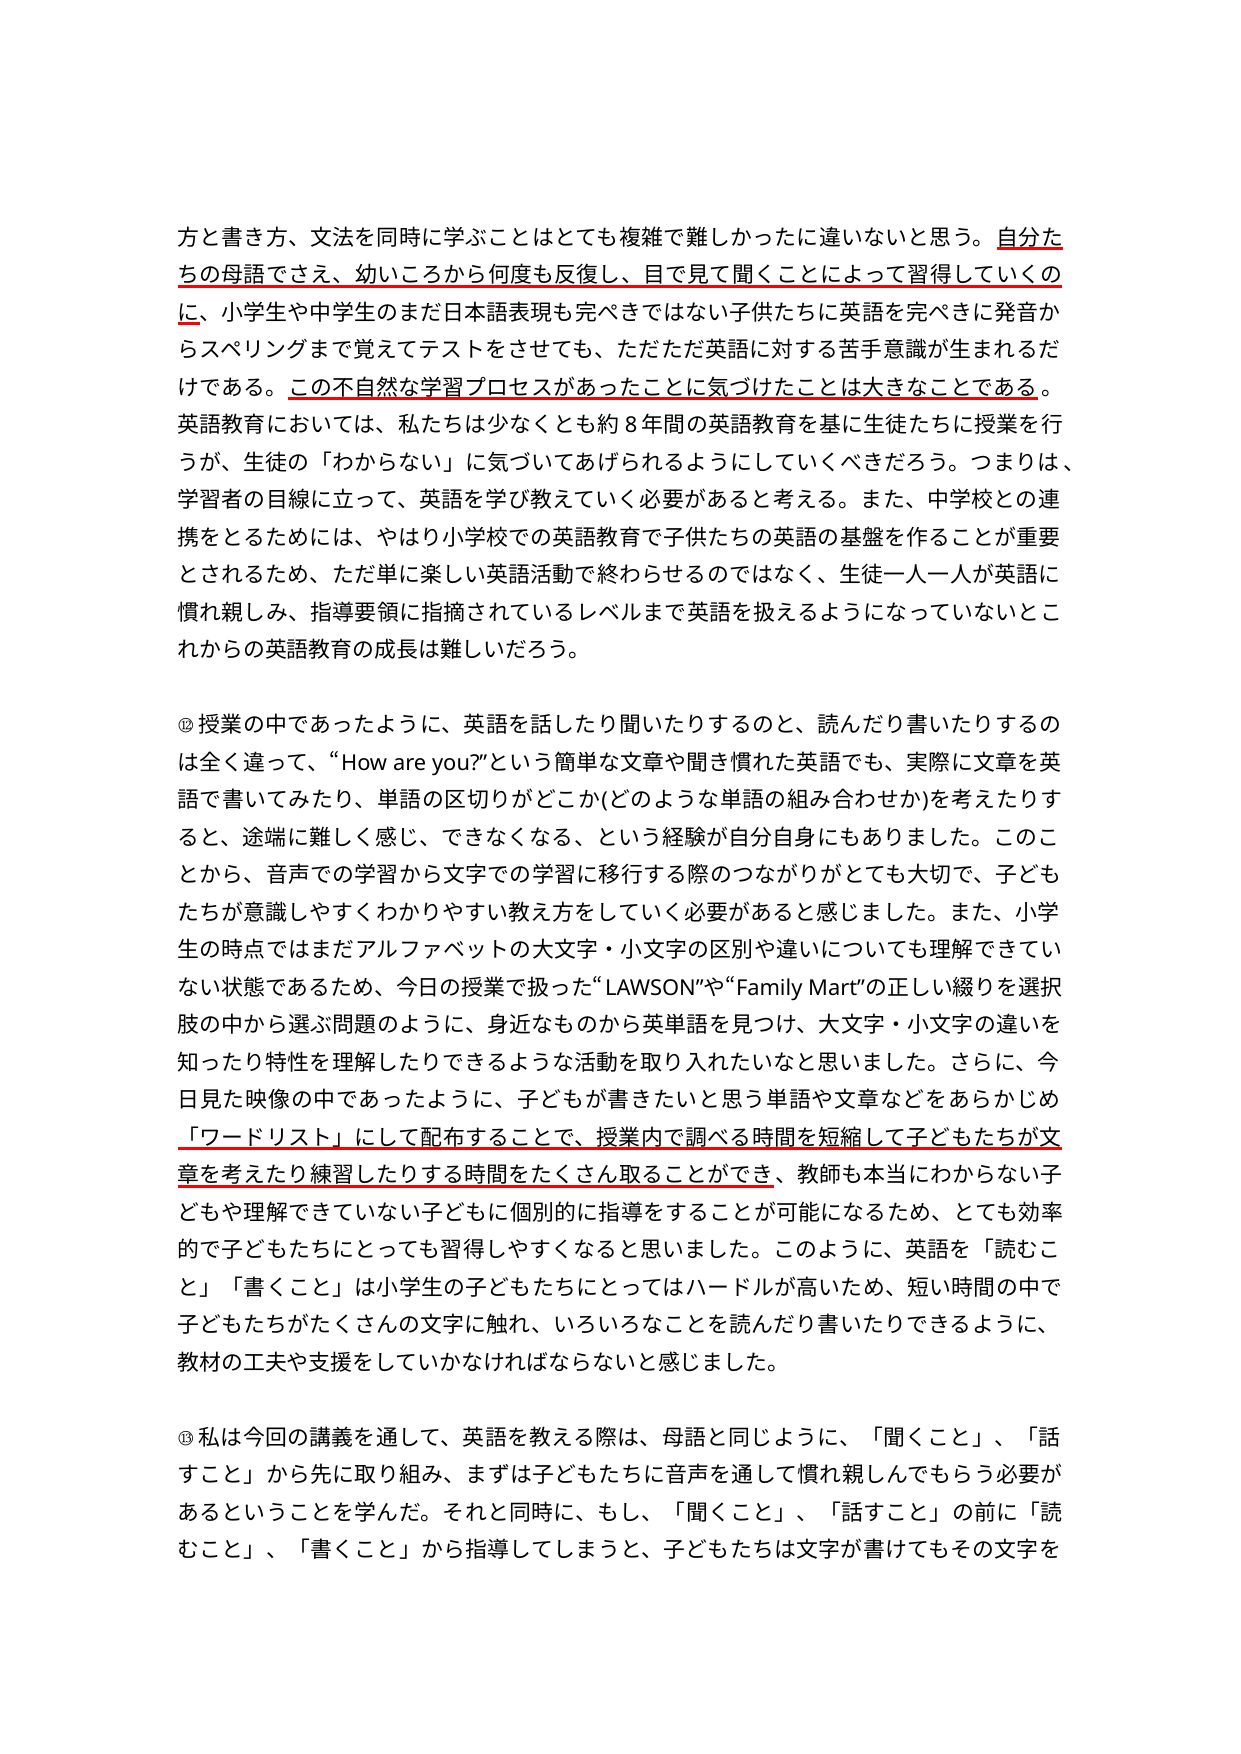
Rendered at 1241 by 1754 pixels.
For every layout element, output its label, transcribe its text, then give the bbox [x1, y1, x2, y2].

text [177, 217, 1063, 667]
text ⑫授業の中であったように、英語を話したり聞いたりするのと、読んだり書いたりするのは全く違って、“How are you?”という簡単な文章や聞き慣れた英語でも、実際に文章を英語で書いてみたり、単語の区切りがどこか(どのような単語の組み合わせか)を考えたりすると、途端に難しく感じ、できなくなる、という経験が自分自身にもありました。このことから、音声での学習から文字での学習に移行する際のつながりがとても大切で、子どもたちが意識しやすくわかりやすい教え方をしていく必要があると感じました。また、小学生の時点ではまだアルファベットの大文字・小文字の区別や違いについても理解できていない状態であるため、今日の授業で扱った“LAWSON”や“Family Mart”の正しい綴りを選択肢の中から選ぶ問題のように、身近なものから英単語を見つけ、大文字・小文字の違いを知ったり特性を理解したりできるような活動を取り入れたいなと思いました。さらに、今日見た映像の中であったように、子どもが書きたいと思う単語や文章などをあらかじめ「ワードリスト」にして配布することで、授業内で調べる時間を短縮して子どもたちが文章を考えたり練習したりする時間をたくさん取ることができ、教師も本当にわからない子どもや理解できていない子どもに個別的に指導をすることが可能になるため、とても効率的で子どもたちにとっても習得しやすくなると思いました。このように、英語を「読むこと」「書くこと」は小学生の子どもたちにとってはハードルが高いため、短い時間の中で子どもたちがたくさんの文字に触れ、いろいろなことを読んだり書いたりできるように、教材の工夫や支援をしていかなければならないと感じました。 [177, 704, 1063, 1379]
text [177, 1417, 1063, 1567]
